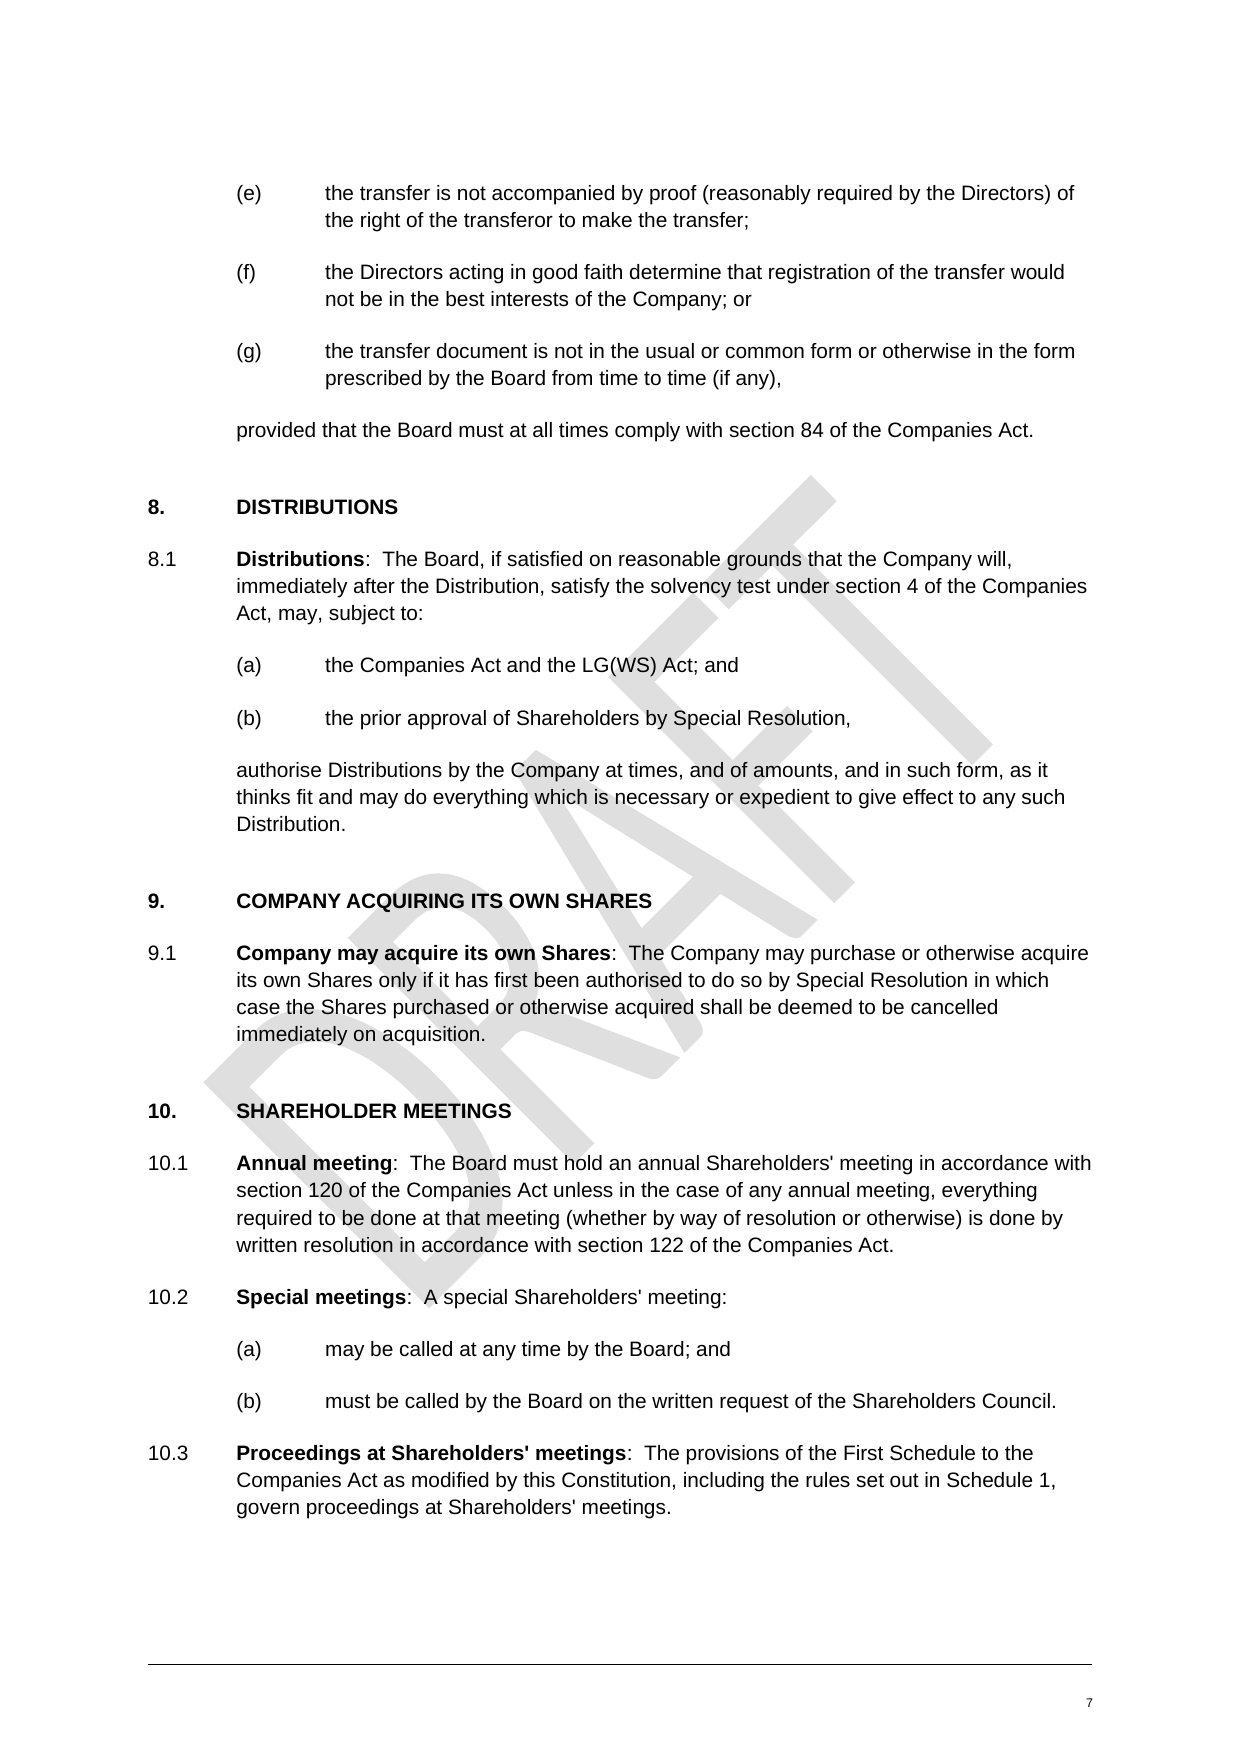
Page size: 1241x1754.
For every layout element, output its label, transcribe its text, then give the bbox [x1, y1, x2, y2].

subtitle the prior approval of Shareholders by Special Resolution, [236, 702, 1092, 729]
subtitle the Companies Act and the LG(WS) Act; and [236, 650, 1092, 677]
subtitle Distributions: The Board, if satisfied on reasonable grounds that the Company will, immediately after the Distribution, satisfy the solvency test under section 4 of the Companies Act, may, subject to: [148, 544, 1092, 625]
subtitle Company acquiring its own Shares [148, 886, 1092, 913]
subtitle the transfer document is not in the usual or common form or otherwise in the form prescribed by the Board from time to time (if any), [236, 336, 1092, 390]
subtitle may be called at any time by the Board; and [236, 1333, 1092, 1361]
subtitle Proceedings at Shareholders' meetings: The provisions of the First Schedule to the Companies Act as modified by this Constitution, including the rules set out in Schedule 1, govern proceedings at Shareholders' meetings. [148, 1438, 1092, 1519]
subtitle must be called by the Board on the written request of the Shareholders Council. [236, 1386, 1092, 1413]
subtitle authorise Distributions by the Company at times, and of amounts, and in such form, as it thinks fit and may do everything which is necessary or expedient to give effect to any such Distribution. [236, 754, 1092, 836]
subtitle Distributions [148, 492, 1092, 519]
subtitle Annual meeting: The Board must hold an annual Shareholders' meeting in accordance with section 120 of the Companies Act unless in the case of any annual meeting, everything required to be done at that meeting (whether by way of resolution or otherwise) is done by written resolution in accordance with section 122 of the Companies Act. [148, 1148, 1092, 1256]
subtitle the Directors acting in good faith determine that registration of the transfer would not be in the best interests of the Company; or [236, 256, 1092, 311]
text provided that the Board must at all times comply with section 84 of the Companies Act. [236, 415, 1092, 442]
subtitle Special meetings: A special Shareholders' meeting: [148, 1281, 1092, 1308]
subtitle Company may acquire its own Shares: The Company may purchase or otherwise acquire its own Shares only if it has first been authorised to do so by Special Resolution in which case the Shares purchased or otherwise acquired shall be deemed to be cancelled immediately on acquisition. [148, 938, 1092, 1046]
subtitle Shareholder meetings [148, 1096, 1092, 1123]
subtitle the transfer is not accompanied by proof (reasonably required by the Directors) of the right of the transferor to make the transfer; [236, 177, 1092, 231]
